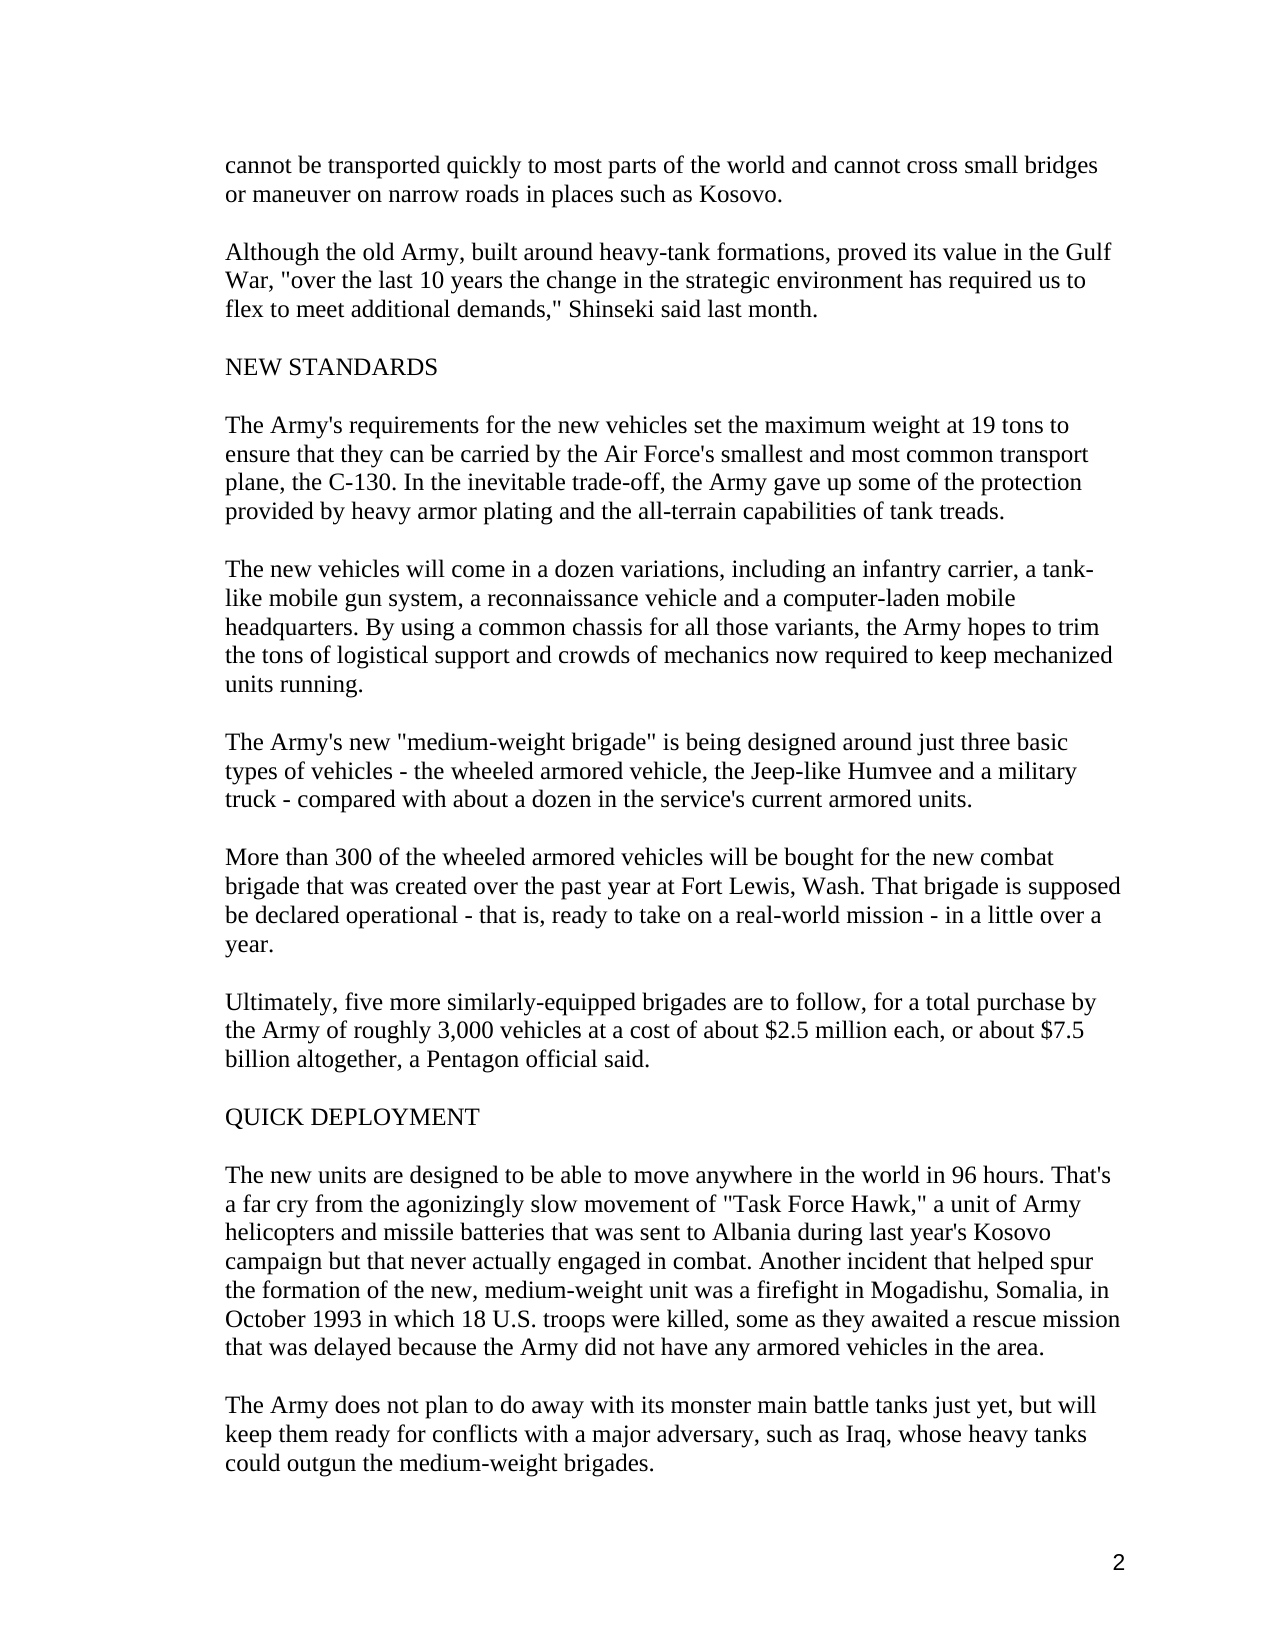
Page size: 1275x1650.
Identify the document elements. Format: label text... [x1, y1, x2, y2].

text Although the old Army, built around heavy-tank formations, proved its value in the Gulf War, "over the last 10 years the change in the strategic environment has required us to flex to meet additional demands," Shinseki said last month. [225, 237, 1125, 323]
text QUICK DEPLOYMENT [225, 1102, 1125, 1131]
text The Army does not plan to do away with its monster main battle tanks just yet, but will keep them ready for conflicts with a major adversary, such as , whose heavy tanks could outgun the medium-weight brigades. [225, 1390, 1125, 1477]
text The Army's requirements for the new vehicles set the maximum weight at 19 tons to ensure that they can be carried by the Air Force's smallest and most common transport plane, the C-130. In the inevitable trade-off, the Army gave up some of the protection provided by heavy armor plating and the all-terrain capabilities of tank treads. [225, 410, 1125, 525]
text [225, 150, 1125, 207]
text The Army's new "medium-weight brigade" is being designed around just three basic types of vehicles - the wheeled armored vehicle, the Jeep-like Humvee and a military truck - compared with about a dozen in the service's current armored units. [225, 727, 1125, 813]
text NEW STANDARDS [225, 352, 1125, 381]
text The new vehicles will come in a dozen variations, including an infantry carrier, a tank-like mobile gun system, a reconnaissance vehicle and a computer-laden mobile headquarters. By using a common chassis for all those variants, the Army hopes to trim the tons of logistical support and crowds of mechanics now required to keep mechanized units running. [225, 554, 1125, 698]
text Ultimately, five more similarly-equipped brigades are to follow, for a total purchase by the Army of roughly 3,000 vehicles at a cost of about $2.5 million each, or about $7.5 billion altogether, a Pentagon official said. [225, 987, 1125, 1073]
text More than 300 of the wheeled armored vehicles will be bought for the new combat brigade that was created over the past year at That brigade is supposed be declared operational - that is, ready to take on a real-world mission - in a little over a year. [225, 842, 1125, 957]
text The new units are designed to be able to move anywhere in the world in 96 hours. That's a far cry from the agonizingly slow movement of "Task Force Hawk," a unit of Army helicopters and missile batteries that was sent to during last year's Kosovo campaign but that never actually engaged in combat. Another incident that helped spur the formation of the new, medium-weight unit was a firefight in , in October 1993 in which 18 troops were killed, some as they awaited a rescue mission that was delayed because the Army did not have any armored vehicles in the area. [225, 1160, 1125, 1361]
